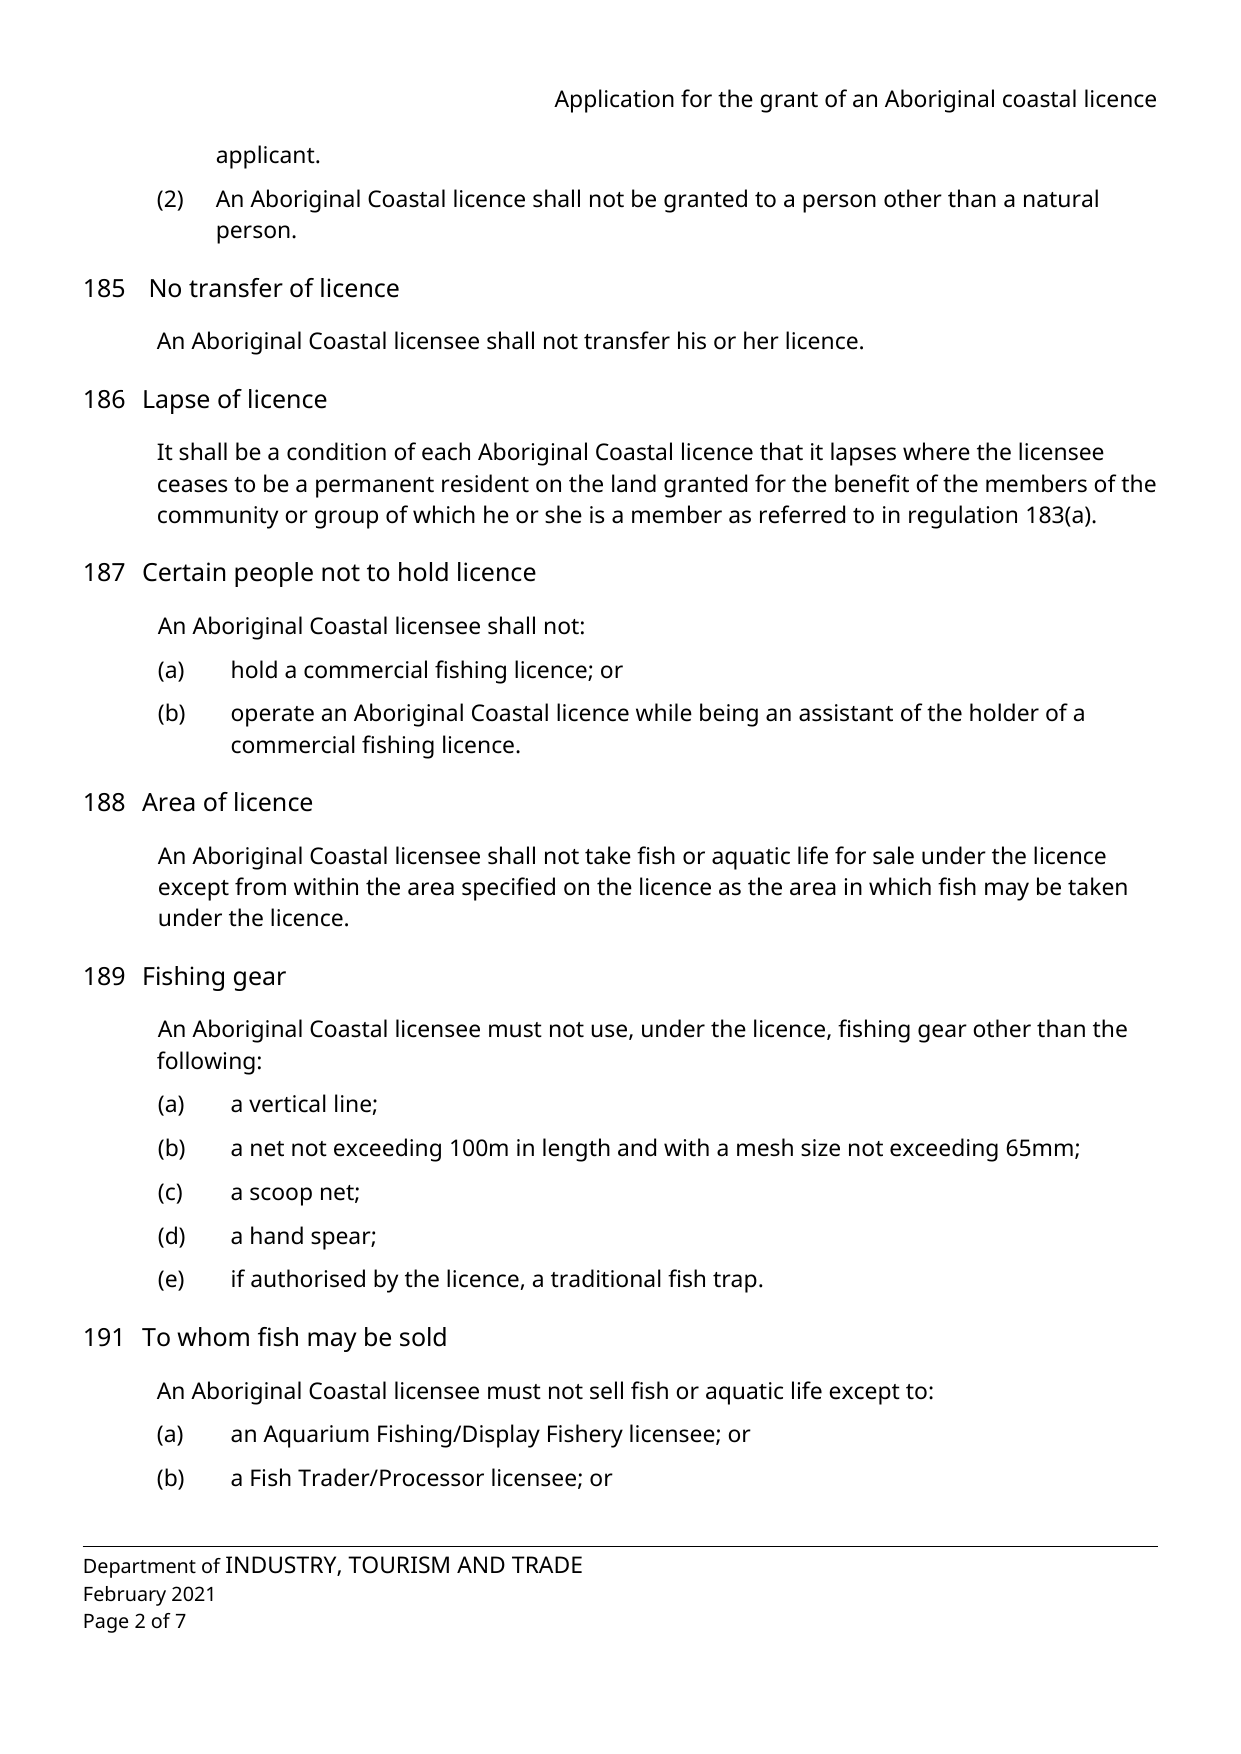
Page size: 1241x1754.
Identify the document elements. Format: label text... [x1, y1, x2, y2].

text (a) hold a commercial fishing licence; or [158, 654, 1157, 685]
text An Aboriginal Coastal licensee shall not: [122, 610, 1157, 641]
text (a) an Aquarium Fishing/Display Fishery licensee; or [157, 1418, 1135, 1449]
subtitle 187 Certain people not to hold licence [83, 555, 1157, 589]
text (b) operate an Aboriginal Coastal licence while being an assistant of the holder of a commercial fishing licence. [158, 697, 1157, 760]
text (e) if authorised by the licence, a traditional fish trap. [158, 1263, 1157, 1295]
subtitle 185 No transfer of licence [83, 270, 1157, 304]
text An Aboriginal Coastal licensee must not use, under the licence, fishing gear other than the following: [157, 1013, 1157, 1076]
subtitle 191 To whom fish may be sold [83, 1320, 1157, 1354]
subtitle 188 Area of licence [83, 785, 1157, 819]
text (a) a vertical line; [158, 1088, 1157, 1120]
text (b) a net not exceeding 100m in length and with a mesh size not exceeding 65mm; [158, 1132, 1157, 1163]
text (c) a scoop net; [158, 1176, 1157, 1207]
list The Director may, subject to this Division, grant an Aboriginal Coastal licence to an applicant. [157, 139, 1157, 170]
text (d) a hand spear; [158, 1220, 1157, 1251]
list An Aboriginal Coastal licence shall not be granted to a person other than a natural person. [157, 183, 1157, 245]
text An Aboriginal Coastal licensee must not sell fish or aquatic life except to: [157, 1374, 1135, 1406]
subtitle 186 Lapse of licence [83, 381, 1157, 415]
text It shall be a condition of each Aboriginal Coastal licence that it lapses where the licensee ceases to be a permanent resident on the land granted for the benefit of the members of the community or group of which he or she is a member as referred to in regulation 183(a). [157, 436, 1157, 530]
subtitle 189 Fishing gear [83, 958, 1157, 993]
text (b) a Fish Trader/Processor licensee; or [157, 1462, 1135, 1493]
text An Aboriginal Coastal licensee shall not take fish or aquatic life for sale under the licence except from within the area specified on the licence as the area in which fish may be taken under the licence. [158, 840, 1157, 933]
text An Aboriginal Coastal licensee shall not transfer his or her licence. [157, 325, 1157, 356]
